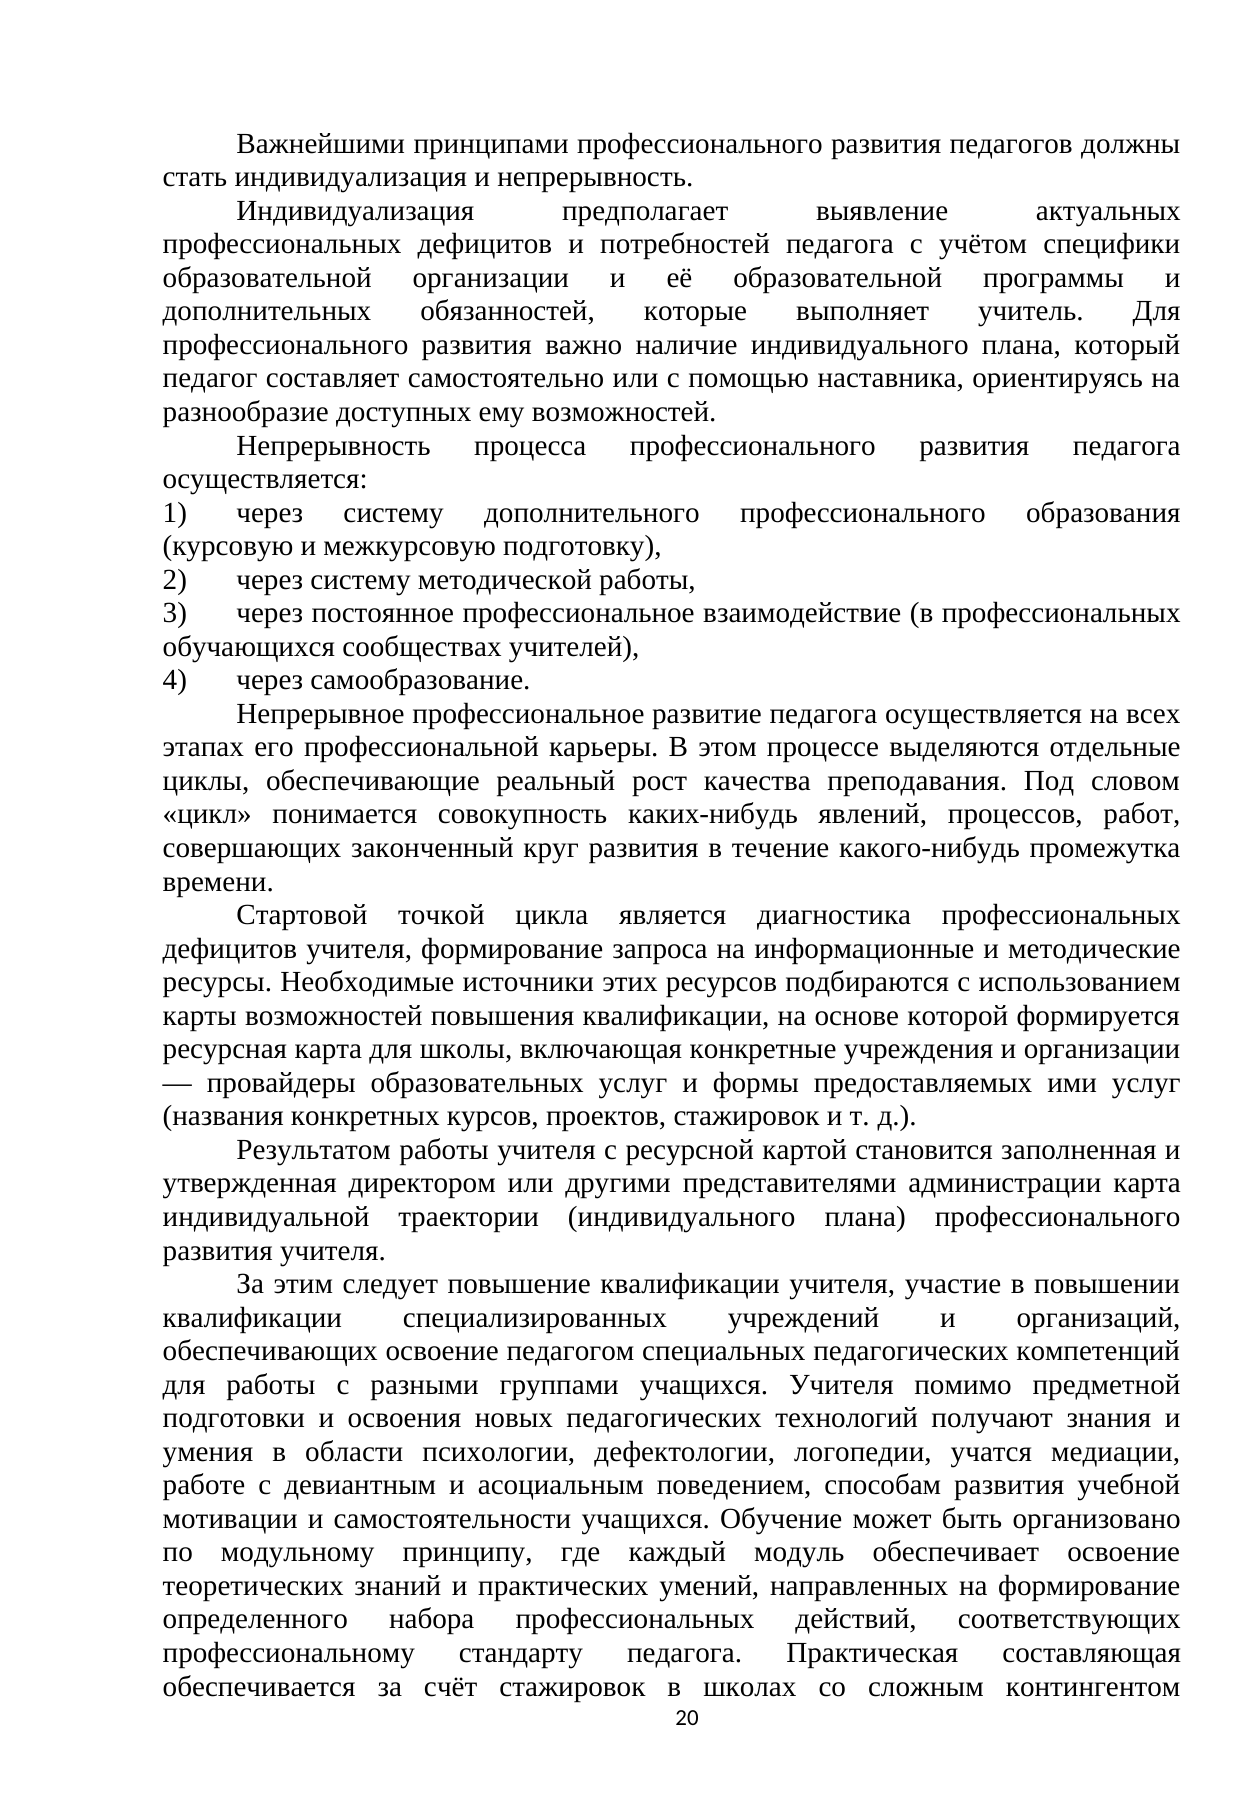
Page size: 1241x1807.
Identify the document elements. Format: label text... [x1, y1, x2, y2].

list Непрерывное профессиональное развитие педагога осуществляется на всех этапах его профессиональной карьеры. В этом процессе выделяются отдельные циклы, обеспечивающие реальный рост качества преподавания. Под словом «цикл» понимается совокупность каких-нибудь явлений, процессов, работ, совершающих законченный круг развития в течение какого-нибудь промежутка времени. [162, 696, 1181, 897]
list Результатом работы учителя с ресурсной картой становится заполненная и утвержденная директором или другими представителями администрации карта индивидуальной траектории (индивидуального плана) профессионального развития учителя. [162, 1132, 1181, 1266]
text Индивидуализация предполагает выявление актуальных профессиональных дефицитов и потребностей педагога с учётом специфики образовательной организации и её образовательной программы и дополнительных обязанностей, которые выполняет учитель. Для профессионального развития важно наличие индивидуального плана, который педагог составляет самостоятельно или с помощью наставника, ориентируясь на разнообразие доступных ему возможностей. [162, 193, 1181, 428]
list через самообразование. [162, 662, 1181, 696]
text Непрерывность процесса профессионального развития педагога осуществляется: [162, 428, 1181, 495]
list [162, 1266, 1181, 1702]
list через систему дополнительного профессионального образования (курсовую и межкурсовую подготовку), [162, 495, 1181, 562]
list через систему методической работы, [162, 562, 1181, 595]
list Стартовой точкой цикла является диагностика профессиональных дефицитов учителя, формирование запроса на информационные и методические ресурсы. Необходимые источники этих ресурсов подбираются с использованием карты возможностей повышения квалификации, на основе которой формируется ресурсная карта для школы, включающая конкретные учреждения и организации — провайдеры образовательных услуг и формы предоставляемых ими услуг (названия конкретных курсов, проектов, стажировок и т. д.). [162, 897, 1181, 1132]
list через постоянное профессиональное взаимодействие (в профессиональных обучающихся сообществах учителей), [162, 595, 1181, 662]
text Важнейшими принципами профессионального развития педагогов должны стать индивидуализация и непрерывность. [162, 126, 1181, 193]
